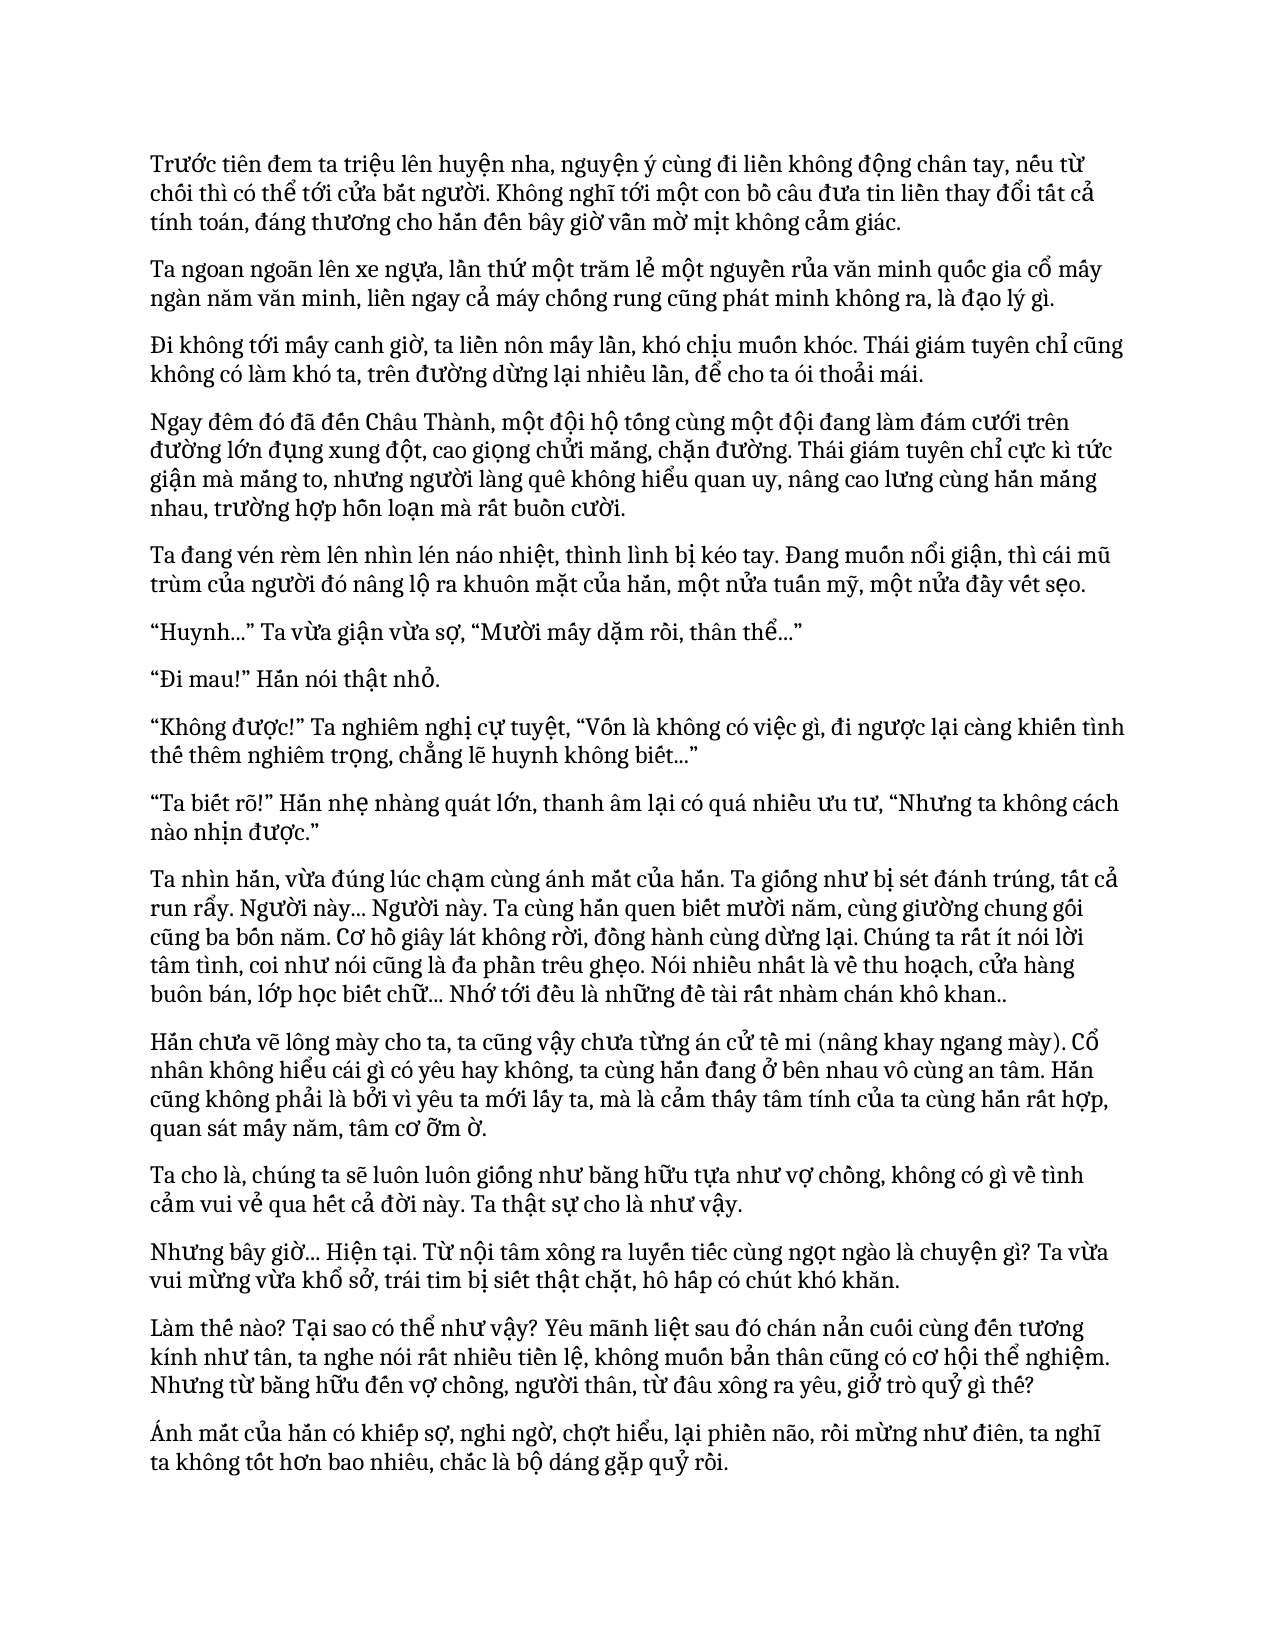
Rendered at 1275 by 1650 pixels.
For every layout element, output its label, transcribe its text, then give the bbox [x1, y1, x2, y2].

text Ánh mắt của hắn có khiếp sợ, nghi ngờ, chợt hiểu, lại phiền não, rồi mừng như điên, ta nghĩ ta không tốt hơn bao nhiêu, chắc là bộ dáng gặp quỷ rồi. [150, 1419, 1125, 1476]
text “Ta biết rõ!” Hắn nhẹ nhàng quát lớn, thanh âm lại có quá nhiều ưu tư, “Nhưng ta không cách nào nhịn được.” [150, 789, 1125, 846]
text Ngay đêm đó đã đến Châu Thành, một đội hộ tống cùng một đội đang làm đám cưới trên đường lớn đụng xung đột, cao giọng chửi mắng, chặn đường. Thái giám tuyên chỉ cực kì tức giận mà mắng to, nhưng người làng quê không hiểu quan uy, nâng cao lưng cùng hắn mắng nhau, trường hợp hỗn loạn mà rất buồn cười. [150, 407, 1125, 522]
text Đi không tới mấy canh giờ, ta liền nôn mấy lần, khó chịu muốn khóc. Thái giám tuyên chỉ cũng không có làm khó ta, trên đường dừng lại nhiều lần, để cho ta ói thoải mái. [150, 331, 1125, 389]
text Ta ngoan ngoãn lên xe ngựa, lần thứ một trăm lẻ một nguyền rủa văn minh quốc gia cổ mấy ngàn năm văn minh, liền ngay cả máy chống rung cũng phát minh không ra, là đạo lý gì. [150, 255, 1125, 312]
text Ta nhìn hắn, vừa đúng lúc chạm cùng ánh mắt của hắn. Ta giống như bị sét đánh trúng, tất cả run rẩy. Người này... Người này. Ta cùng hắn quen biết mười năm, cùng giường chung gối cũng ba bốn năm. Cơ hồ giây lát không rời, đồng hành cùng dừng lại. Chúng ta rất ít nói lời tâm tình, coi như nói cũng là đa phần trêu ghẹo. Nói nhiều nhất là về thu hoạch, cửa hàng buôn bán, lớp học biết chữ... Nhớ tới đều là những đề tài rất nhàm chán khô khan.. [150, 865, 1125, 1009]
text “Không được!” Ta nghiêm nghị cự tuyệt, “Vốn là không có việc gì, đi ngược lại càng khiến tình thế thêm nghiêm trọng, chẳng lẽ huynh không biết...” [150, 712, 1125, 770]
text Trước tiên đem ta triệu lên huyện nha, nguyện ý cùng đi liền không động chân tay, nếu từ chối thì có thể tới cửa bắt người. Không nghĩ tới một con bồ câu đưa tin liền thay đổi tất cả tính toán, đáng thương cho hắn đến bây giờ vẫn mờ mịt không cảm giác. [150, 150, 1125, 236]
text Ta cho là, chúng ta sẽ luôn luôn giống như bằng hữu tựa như vợ chồng, không có gì về tình cảm vui vẻ qua hết cả đời này. Ta thật sự cho là như vậy. [150, 1161, 1125, 1219]
text Làm thế nào? Tại sao có thể như vậy? Yêu mãnh liệt sau đó chán nản cuối cùng đến tương kính như tân, ta nghe nói rất nhiều tiền lệ, không muốn bản thân cũng có cơ hội thể nghiệm. Nhưng từ bằng hữu đến vợ chồng, người thân, từ đâu xông ra yêu, giở trò quỷ gì thế? [150, 1314, 1125, 1400]
text Nhưng bây giờ... Hiện tại. Từ nội tâm xông ra luyến tiếc cùng ngọt ngào là chuyện gì? Ta vừa vui mừng vừa khổ sở, trái tim bị siết thật chặt, hô hấp có chút khó khăn. [150, 1237, 1125, 1295]
text Hắn chưa vẽ lông mày cho ta, ta cũng vậy chưa từng án cử tề mi (nâng khay ngang mày). Cổ nhân không hiểu cái gì có yêu hay không, ta cùng hắn đang ở bên nhau vô cùng an tâm. Hắn cũng không phải là bởi vì yêu ta mới lấy ta, mà là cảm thấy tâm tính của ta cùng hắn rất hợp, quan sát mấy năm, tâm cơ ỡm ờ. [150, 1027, 1125, 1142]
text “Đi mau!” Hắn nói thật nhỏ. [150, 665, 1125, 694]
text “Huynh...” Ta vừa giận vừa sợ, “Mười mấy dặm rồi, thân thể...” [150, 617, 1125, 646]
text Ta đang vén rèm lên nhìn lén náo nhiệt, thình lình bị kéo tay. Đang muốn nổi giận, thì cái mũ trùm của người đó nâng lộ ra khuôn mặt của hắn, một nửa tuấn mỹ, một nửa đầy vết sẹo. [150, 541, 1125, 599]
